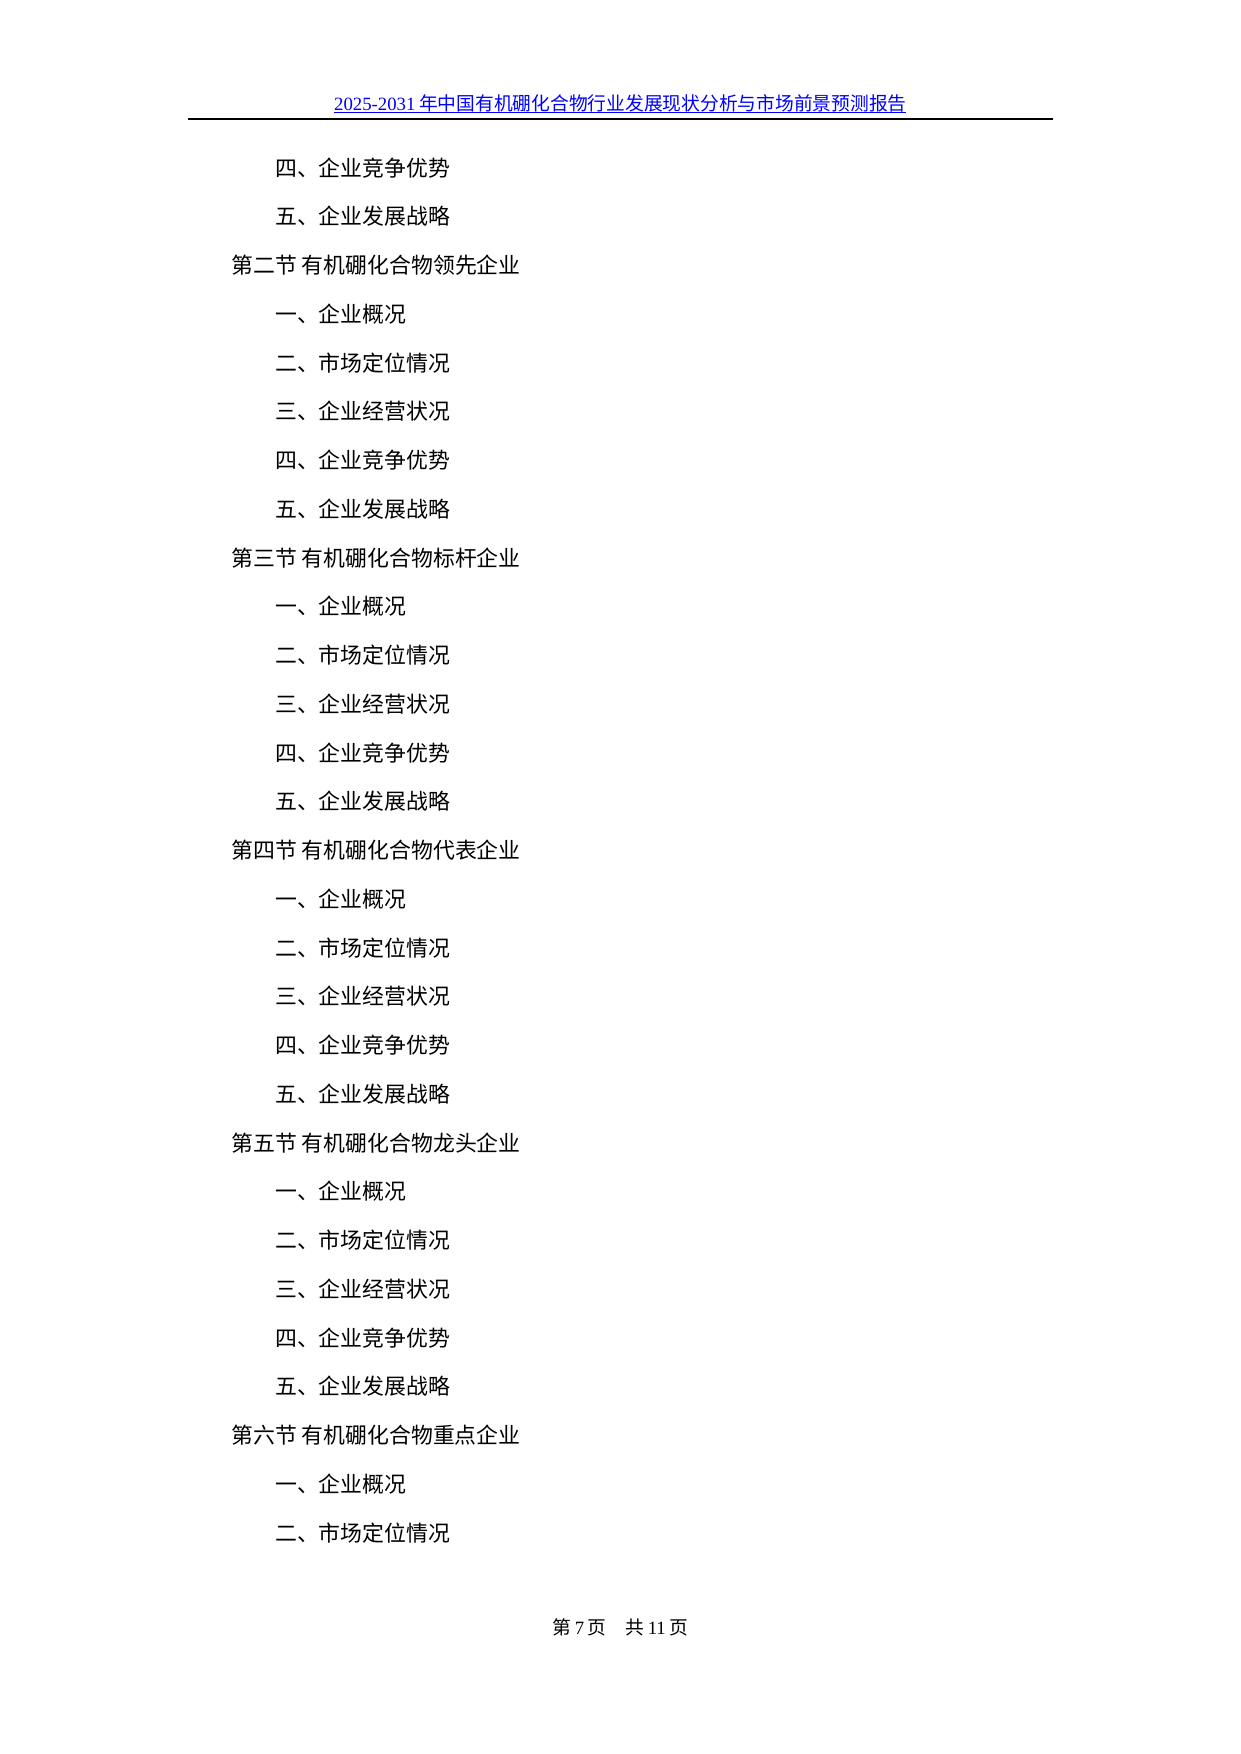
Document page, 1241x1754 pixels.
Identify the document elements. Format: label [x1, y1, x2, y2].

text [187, 150, 1053, 1548]
